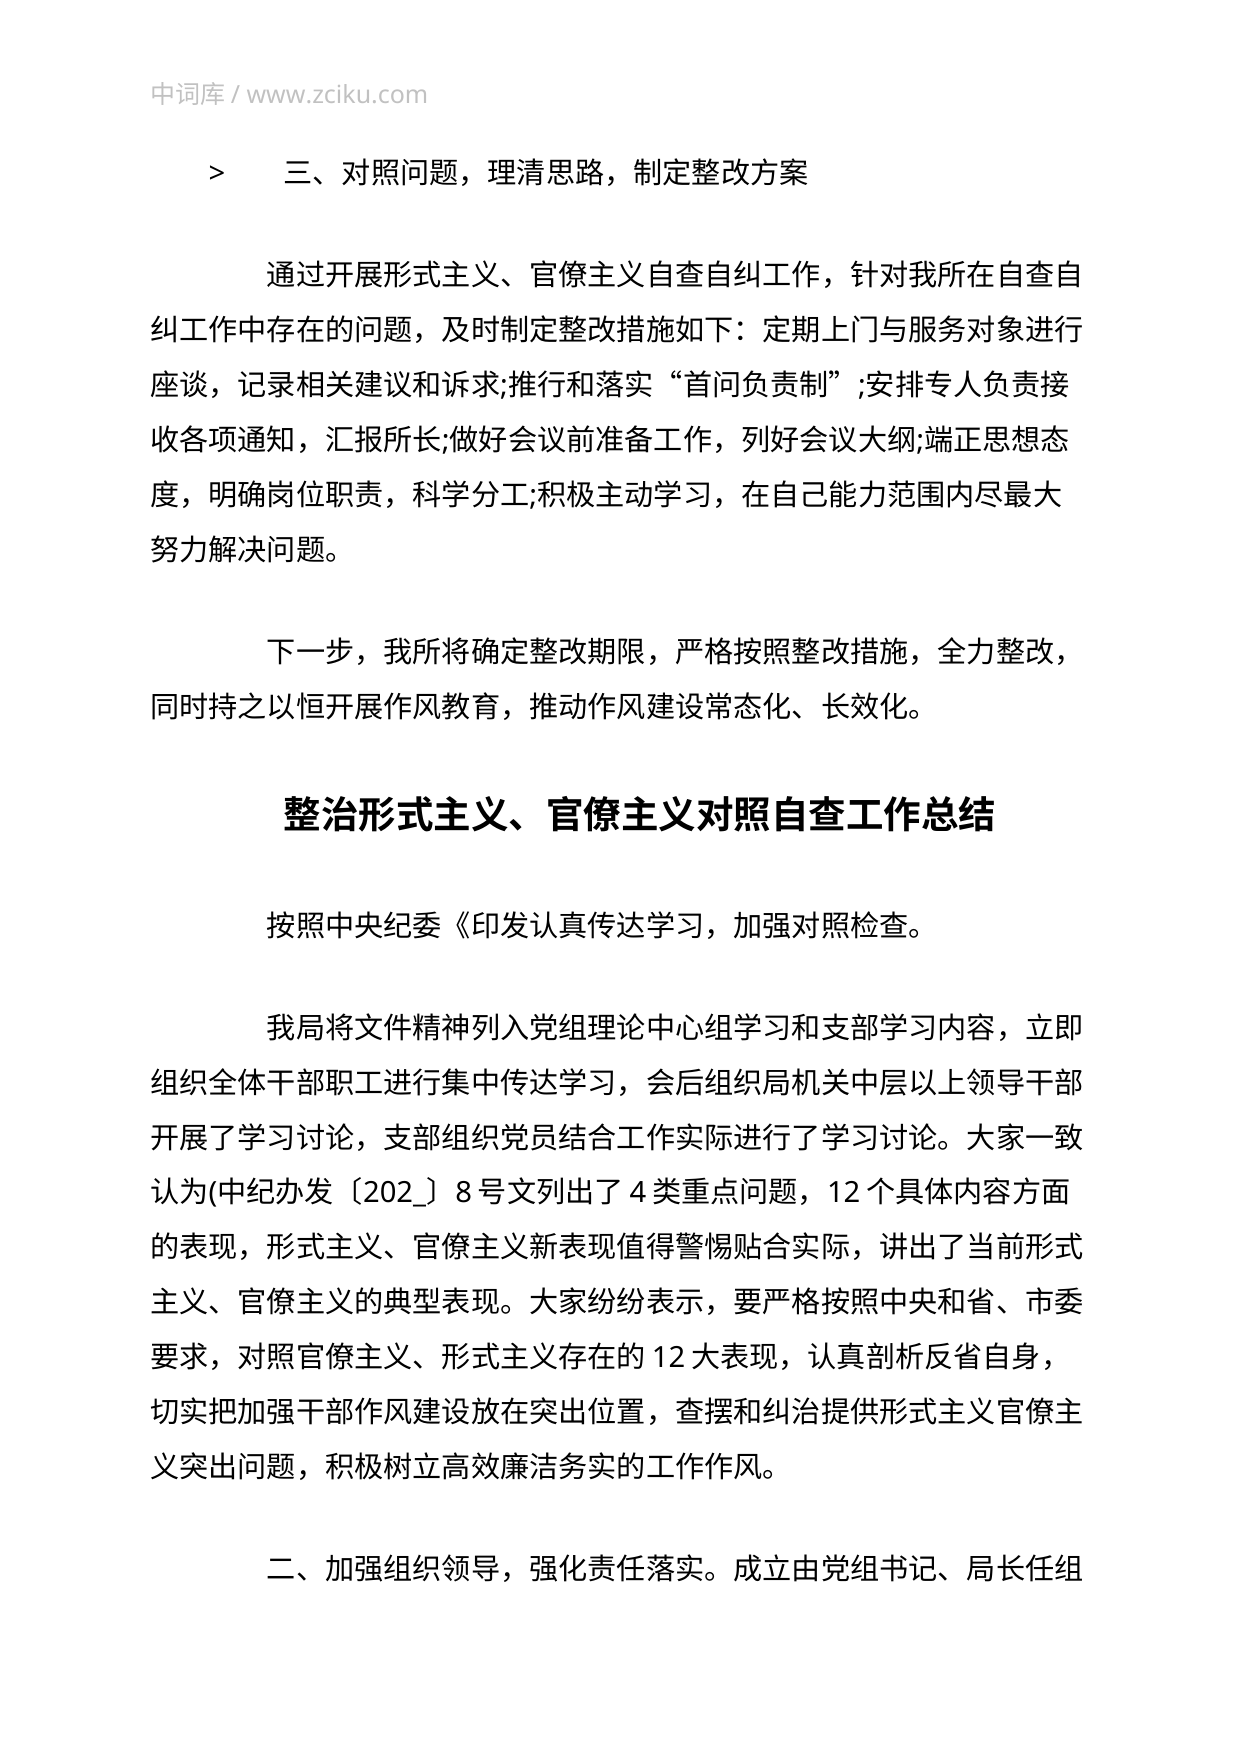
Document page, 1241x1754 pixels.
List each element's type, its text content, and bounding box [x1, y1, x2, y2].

text 我局将文件精神列入党组理论中心组学习和支部学习内容，立即组织全体干部职工进行集中传达学习，会后组织局机关中层以上领导干部开展了学习讨论，支部组织党员结合工作实际进行了学习讨论。大家一致认为(中纪办发〔202_〕8号文列出了4类重点问题，12个具体内容方面的表现，形式主义、官僚主义新表现值得警惕贴合实际，讲出了当前形式主义、官僚主义的典型表现。大家纷纷表示，要严格按照中央和省、市委要求，对照官僚主义、形式主义存在的12大表现，认真剖析反省自身，切实把加强干部作风建设放在突出位置，查摆和纠治提供形式主义官僚主义突出问题，积极树立高效廉洁务实的工作作风。 [150, 1004, 1090, 1486]
text 整治形式主义、官僚主义对照自查工作总结 [150, 785, 1090, 839]
text > 三、对照问题，理清思路，制定整改方案 [150, 150, 1090, 192]
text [150, 1546, 1090, 1588]
text 按照中央纪委《印发认真传达学习，加强对照检查。 [150, 903, 1090, 945]
text 下一步，我所将确定整改期限，严格按照整改措施，全力整改，同时持之以恒开展作风教育，推动作风建设常态化、长效化。 [150, 628, 1090, 726]
text 通过开展形式主义、官僚主义自查自纠工作，针对我所在自查自纠工作中存在的问题，及时制定整改措施如下：定期上门与服务对象进行座谈，记录相关建议和诉求;推行和落实“首问负责制”;安排专人负责接收各项通知，汇报所长;做好会议前准备工作，列好会议大纲;端正思想态度，明确岗位职责，科学分工;积极主动学习，在自己能力范围内尽最大努力解决问题。 [150, 252, 1090, 569]
